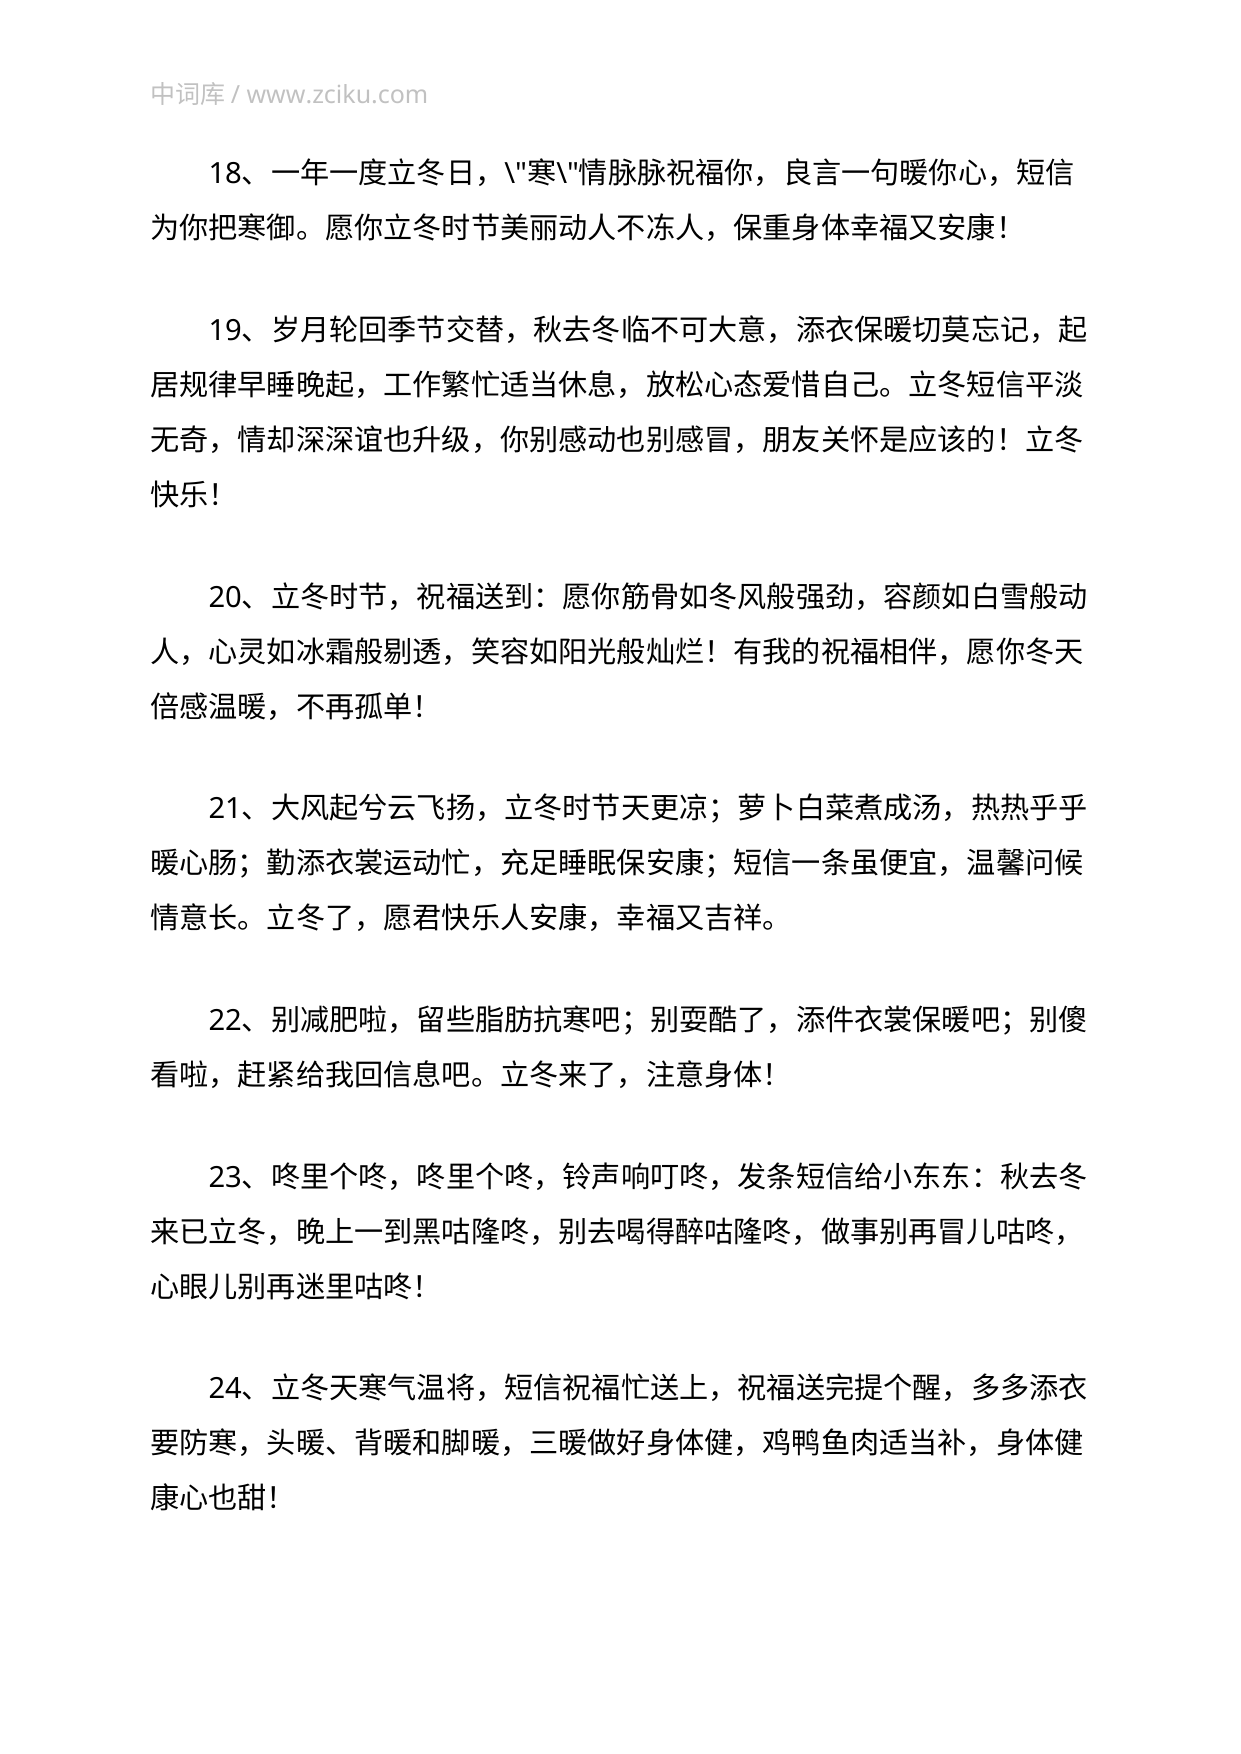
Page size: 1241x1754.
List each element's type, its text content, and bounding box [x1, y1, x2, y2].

text 21、大风起兮云飞扬，立冬时节天更凉；萝卜白菜煮成汤，热热乎乎暖心肠；勤添衣裳运动忙，充足睡眠保安康；短信一条虽便宜，温馨问候情意长。立冬了，愿君快乐人安康，幸福又吉祥。 [150, 785, 1090, 937]
text 24、立冬天寒气温将，短信祝福忙送上，祝福送完提个醒，多多添衣要防寒，头暖、背暖和脚暖，三暖做好身体健，鸡鸭鱼肉适当补，身体健康心也甜！ [150, 1365, 1090, 1517]
text 20、立冬时节，祝福送到：愿你筋骨如冬风般强劲，容颜如白雪般动人，心灵如冰霜般剔透，笑容如阳光般灿烂！有我的祝福相伴，愿你冬天倍感温暖，不再孤单！ [150, 573, 1090, 726]
text 23、咚里个咚，咚里个咚，铃声响叮咚，发条短信给小东东：秋去冬来已立冬，晚上一到黑咕隆咚，别去喝得醉咕隆咚，做事别再冒儿咕咚，心眼儿别再迷里咕咚！ [150, 1153, 1090, 1306]
text 19、岁月轮回季节交替，秋去冬临不可大意，添衣保暖切莫忘记，起居规律早睡晚起，工作繁忙适当休息，放松心态爱惜自己。立冬短信平淡无奇，情却深深谊也升级，你别感动也别感冒，朋友关怀是应该的！立冬快乐！ [150, 307, 1090, 514]
text 22、别减肥啦，留些脂肪抗寒吧；别耍酷了，添件衣裳保暖吧；别傻看啦，赶紧给我回信息吧。立冬来了，注意身体！ [150, 997, 1090, 1094]
text 18、一年一度立冬日，\"寒\"情脉脉祝福你，良言一句暖你心，短信为你把寒御。愿你立冬时节美丽动人不冻人，保重身体幸福又安康！ [150, 150, 1090, 247]
